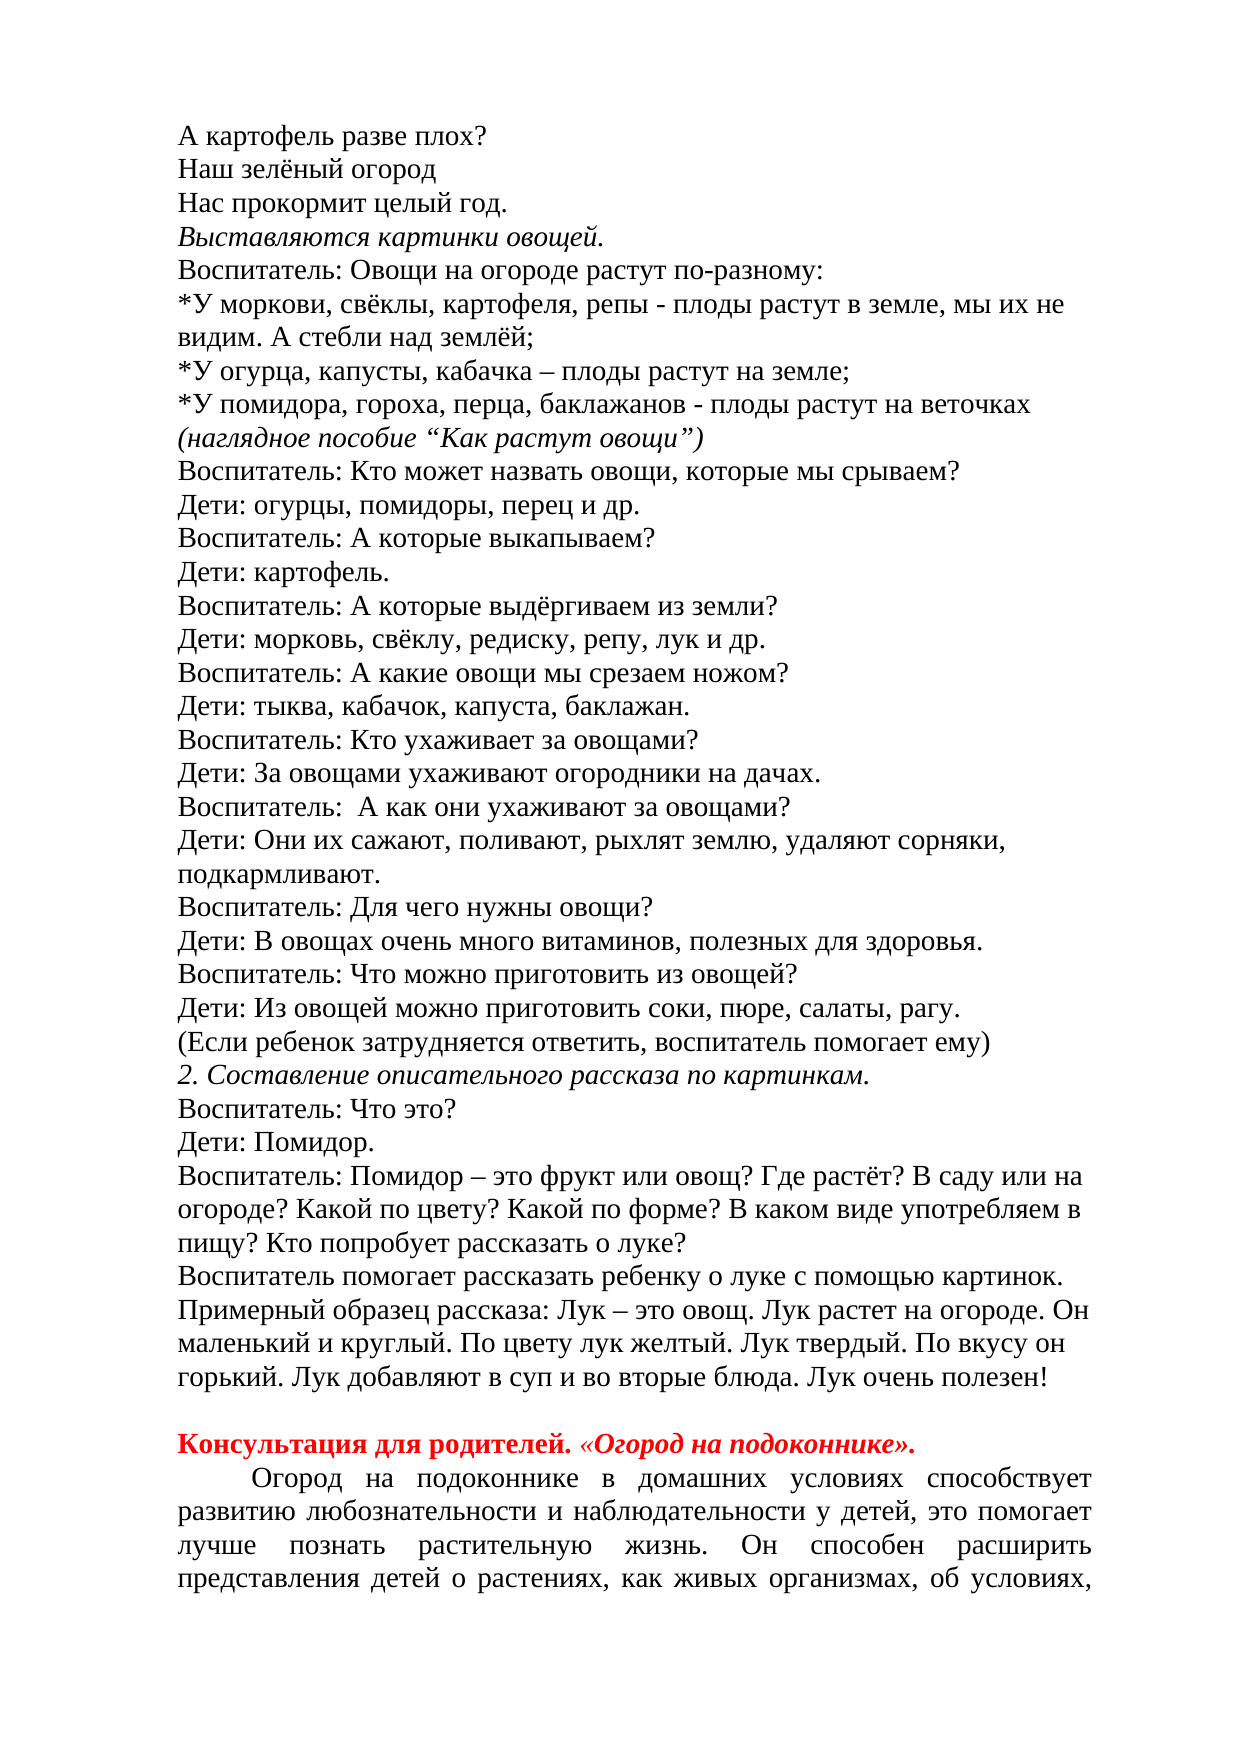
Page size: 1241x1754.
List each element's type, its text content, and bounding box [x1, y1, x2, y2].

text Консультация для родителей. «Огород на подоконнике». [177, 1426, 1093, 1460]
text Дети: Помидор. [177, 1124, 1093, 1158]
text Воспитатель: Для чего нужны овощи? [177, 889, 1093, 923]
text Дети: В овощах очень много витаминов, полезных для здоровья. [177, 923, 1093, 957]
text Воспитатель: Что это? [177, 1091, 1093, 1124]
text Выставляются картинки овощей. [177, 219, 1093, 252]
text Воспитатель: Овощи на огороде растут по-разному: [177, 252, 1093, 286]
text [177, 1460, 1093, 1594]
text Дети: морковь, свёклу, редиску, репу, лук и др. [177, 621, 1093, 655]
text Воспитатель: Кто ухаживает за овощами? [177, 722, 1093, 755]
text Наш зелёный огород [177, 152, 1093, 185]
text Примерный образец рассказа: Лук – это овощ. Лук растет на огороде. Он маленький и круглый. По цвету лук желтый. Лук твердый. По вкусу он горький. Лук добавляют в суп и во вторые блюда. Лук очень полезен! [177, 1292, 1093, 1393]
text Воспитатель: Помидор – это фрукт или овощ? Где растёт? В саду или на огороде? Какой по цвету? Какой по форме? В каком виде употребляем в пищу? Кто попробует рассказать о луке? [177, 1158, 1093, 1258]
text Нас прокормит целый год. [177, 185, 1093, 219]
text А картофель разве плох? [177, 118, 1093, 152]
text (Если ребенок затрудняется ответить, воспитатель помогает ему) [177, 1024, 1093, 1057]
text *У огурца, капусты, кабачка – плоды растут на земле; [177, 353, 1093, 386]
text Дети: огурцы, помидоры, перец и др. [177, 487, 1093, 521]
text *У моркови, свёклы, картофеля, репы - плоды растут в земле, мы их не видим. А стебли над землёй; [177, 286, 1093, 353]
text 2. Составление описательного рассказа по картинкам. [177, 1057, 1093, 1091]
text Дети: картофель. [177, 554, 1093, 588]
text Воспитатель: А которые выкапываем? [177, 521, 1093, 554]
text Дети: Они их сажают, поливают, рыхлят землю, удаляют сорняки, подкармливают. [177, 822, 1093, 889]
text Воспитатель: А которые выдёргиваем из земли? [177, 588, 1093, 621]
text Дети: тыква, кабачок, капуста, баклажан. [177, 688, 1093, 722]
text Дети: Из овощей можно приготовить соки, пюре, салаты, рагу. [177, 990, 1093, 1024]
text Воспитатель: А как они ухаживают за овощами? [177, 789, 1093, 822]
text *У помидора, гороха, перца, баклажанов - плоды растут на веточках (наглядное пособие “Как растут овощи”) [177, 386, 1093, 453]
text Дети: За овощами ухаживают огородники на дачах. [177, 755, 1093, 789]
text Воспитатель: Что можно приготовить из овощей? [177, 957, 1093, 990]
text Воспитатель: А какие овощи мы срезаем ножом? [177, 655, 1093, 688]
text Воспитатель: Кто может назвать овощи, которые мы срываем? [177, 453, 1093, 487]
text Воспитатель помогает рассказать ребенку о луке с помощью картинок. [177, 1258, 1093, 1292]
